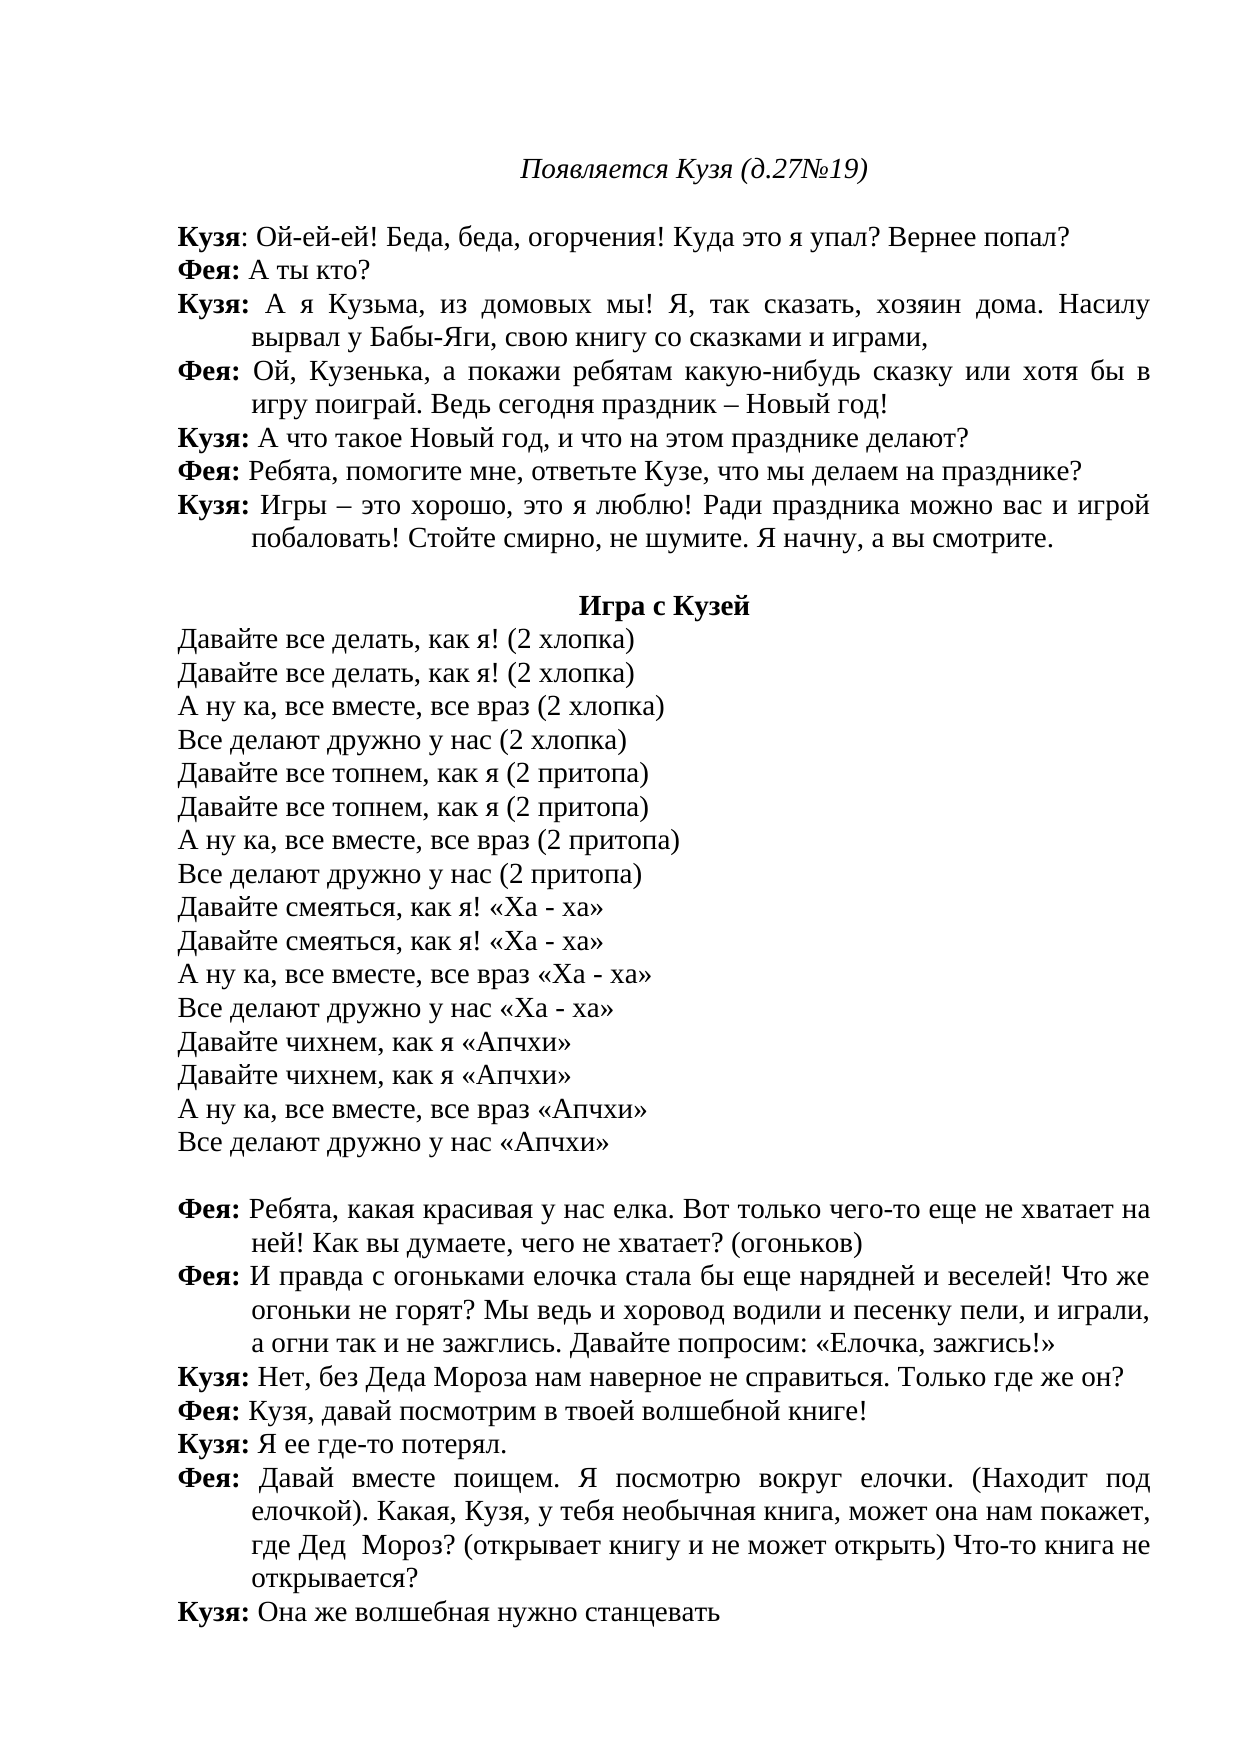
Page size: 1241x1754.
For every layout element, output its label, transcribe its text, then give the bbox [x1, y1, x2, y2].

text Давайте все делать, как я! (2 хлопка) [177, 621, 1152, 655]
text Игра с Кузей [177, 588, 1152, 621]
text Кузя: Я ее где-то потерял. [177, 1426, 1152, 1460]
text Кузя: Она же волшебная нужно станцевать [177, 1594, 1152, 1627]
text Все делают дружно у нас «Ха - ха» [177, 990, 1152, 1024]
text Фея: А ты кто? [177, 252, 1152, 286]
text Давайте чихнем, как я «Апчхи» [177, 1024, 1152, 1057]
text Кузя: Ой-ей-ей! Беда, беда, огорчения! Куда это я упал? Вернее попал? [177, 219, 1152, 252]
text Давайте смеяться, как я! «Ха - ха» [177, 923, 1152, 957]
text Все делают дружно у нас (2 притопа) [177, 856, 1152, 889]
text А ну ка, все вместе, все враз (2 хлопка) [177, 688, 1152, 722]
text Фея: Ой, Кузенька, а покажи ребятам какую-нибудь сказку или хотя бы в игру поиграй. Ведь сегодня праздник – Новый год! [177, 353, 1152, 420]
text Кузя: Нет, без Деда Мороза нам наверное не справиться. Только где же он? [177, 1359, 1152, 1393]
text А ну ка, все вместе, все враз (2 притопа) [177, 822, 1152, 856]
text Все делают дружно у нас (2 хлопка) [177, 722, 1152, 755]
text Появляется Кузя (д.27№19) [177, 152, 1152, 185]
text Давайте чихнем, как я «Апчхи» [177, 1057, 1152, 1091]
text А ну ка, все вместе, все враз «Апчхи» [177, 1091, 1152, 1124]
text Давайте все делать, как я! (2 хлопка) [177, 655, 1152, 688]
text Кузя: Игры – это хорошо, это я люблю! Ради праздника можно вас и игрой побаловать! Стойте смирно, не шумите. Я начну, а вы смотрите. [177, 487, 1152, 554]
text Все делают дружно у нас «Апчхи» [177, 1124, 1152, 1158]
text Фея: И правда с огоньками елочка стала бы еще нарядней и веселей! Что же огоньки не горят? Мы ведь и хоровод водили и песенку пели, и играли, а огни так и не зажглись. Давайте попросим: «Елочка, зажгись!» [177, 1258, 1152, 1359]
text Давайте все топнем, как я (2 притопа) [177, 789, 1152, 822]
text А ну ка, все вместе, все враз «Ха - ха» [177, 957, 1152, 990]
text Фея: Кузя, давай посмотрим в твоей волшебной книге! [177, 1393, 1152, 1426]
text Фея: Ребята, помогите мне, ответьте Кузе, что мы делаем на празднике? [177, 453, 1152, 487]
text Давайте смеяться, как я! «Ха - ха» [177, 889, 1152, 923]
text Давайте все топнем, как я (2 притопа) [177, 755, 1152, 789]
text Кузя: А я Кузьма, из домовых мы! Я, так сказать, хозяин дома. Насилу вырвал у Бабы-Яги, свою книгу со сказками и играми, [177, 286, 1152, 353]
text Фея: Давай вместе поищем. Я посмотрю вокруг елочки. (Находит под елочкой). Какая, Кузя, у тебя необычная книга, может она нам покажет, где Дед Мороз? (открывает книгу и не может открыть) Что-то книга не открывается? [177, 1460, 1152, 1594]
text Кузя: А что такое Новый год, и что на этом празднике делают? [177, 420, 1152, 453]
text Фея: Ребята, какая красивая у нас елка. Вот только чего-то еще не хватает на ней! Как вы думаете, чего не хватает? (огоньков) [177, 1191, 1152, 1258]
